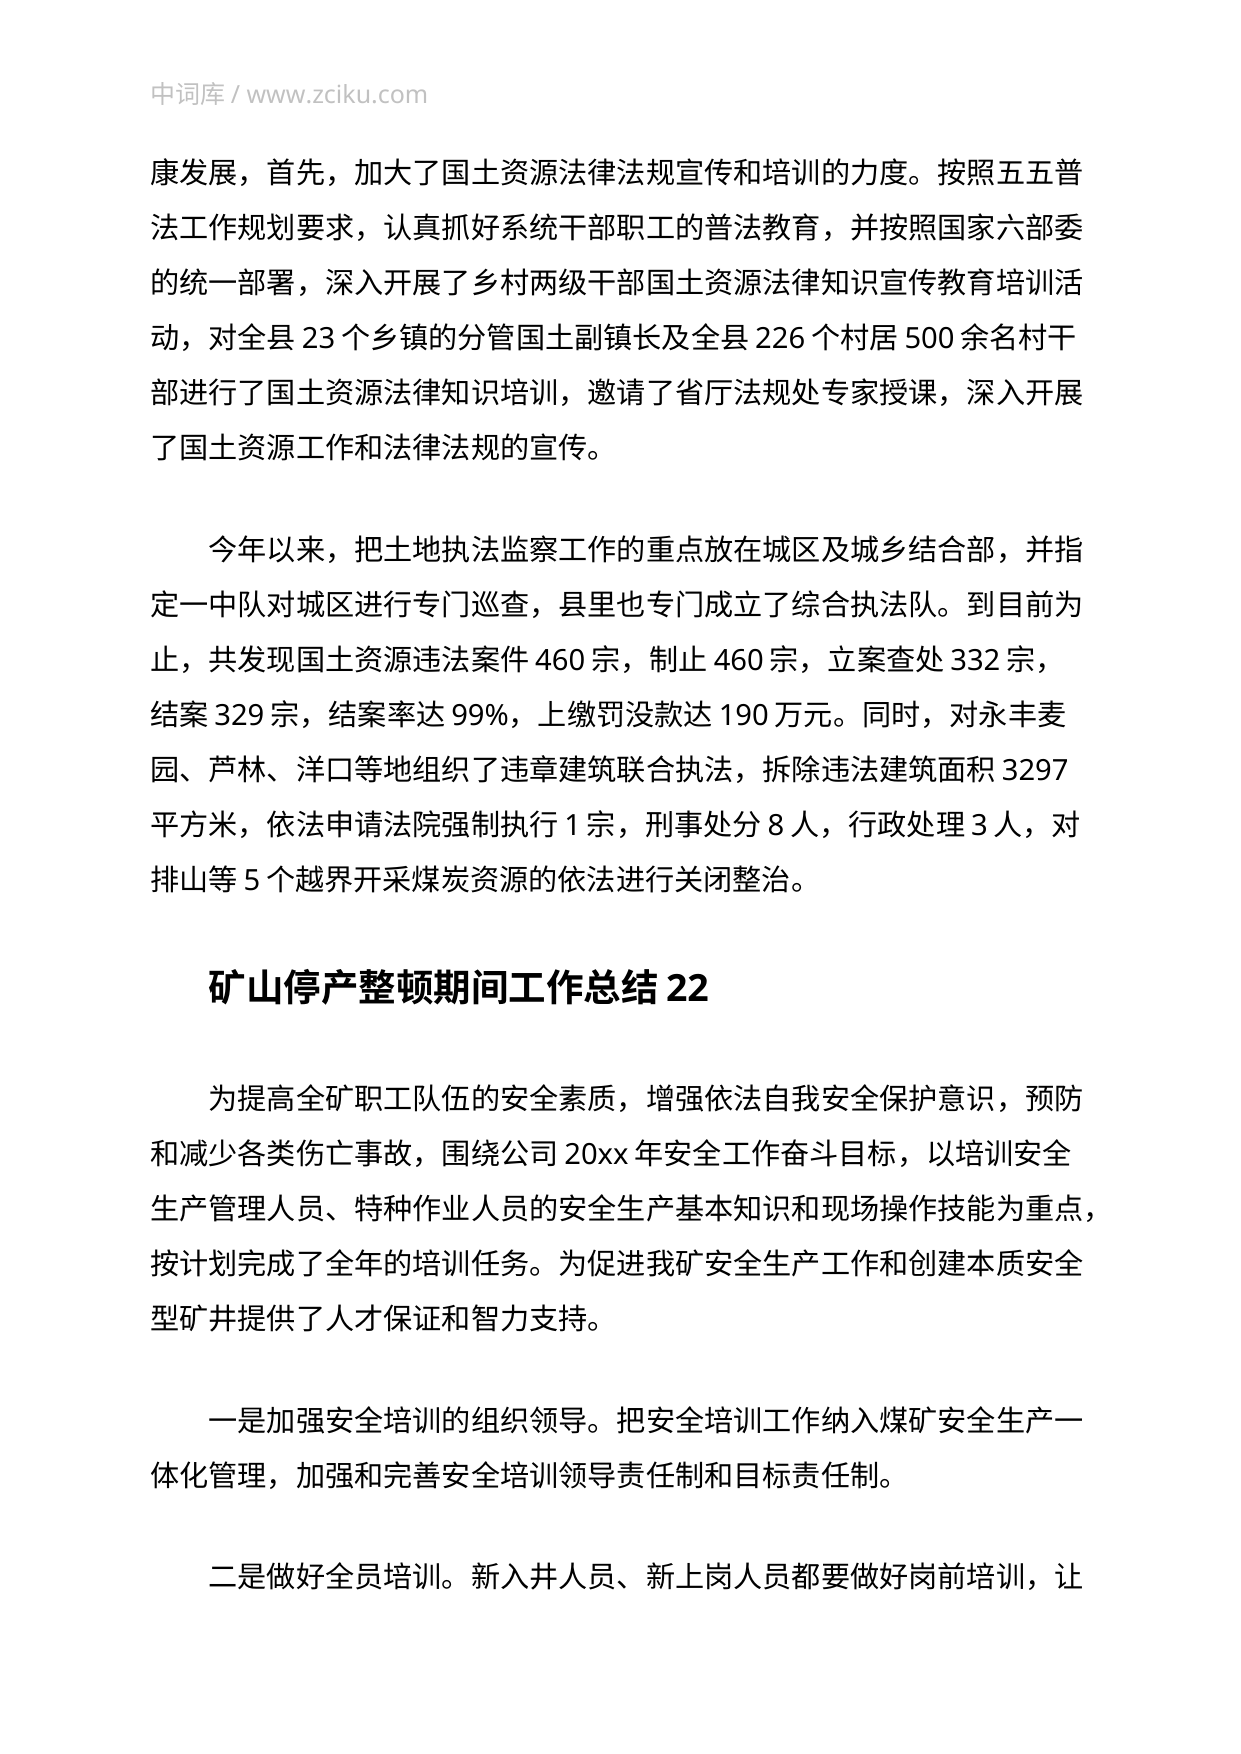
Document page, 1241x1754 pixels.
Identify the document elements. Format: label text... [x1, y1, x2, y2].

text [150, 1554, 1090, 1596]
text 一是加强安全培训的组织领导。把安全培训工作纳入煤矿安全生产一体化管理，加强和完善安全培训领导责任制和目标责任制。 [150, 1397, 1090, 1494]
text 为提高全矿职工队伍的安全素质，增强依法自我安全保护意识，预防和减少各类伤亡事故，围绕公司20xx年安全工作奋斗目标，以培训安全生产管理人员、特种作业人员的安全生产基本知识和现场操作技能为重点，按计划完成了全年的培训任务。为促进我矿安全生产工作和创建本质安全型矿井提供了人才保证和智力支持。 [150, 1076, 1090, 1338]
text 今年以来，把土地执法监察工作的重点放在城区及城乡结合部，并指定一中队对城区进行专门巡查，县里也专门成立了综合执法队。到目前为止，共发现国土资源违法案件460宗，制止460宗，立案查处332宗，结案329宗，结案率达99%，上缴罚没款达190万元。同时，对永丰麦园、芦林、洋口等地组织了违章建筑联合执法，拆除违法建筑面积3297平方米，依法申请法院强制执行1宗，刑事处分8人，行政处理3人，对排山等5个越界开采煤炭资源的依法进行关闭整治。 [150, 526, 1090, 898]
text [150, 150, 1090, 467]
text 矿山停产整顿期间工作总结22 [150, 958, 1090, 1013]
